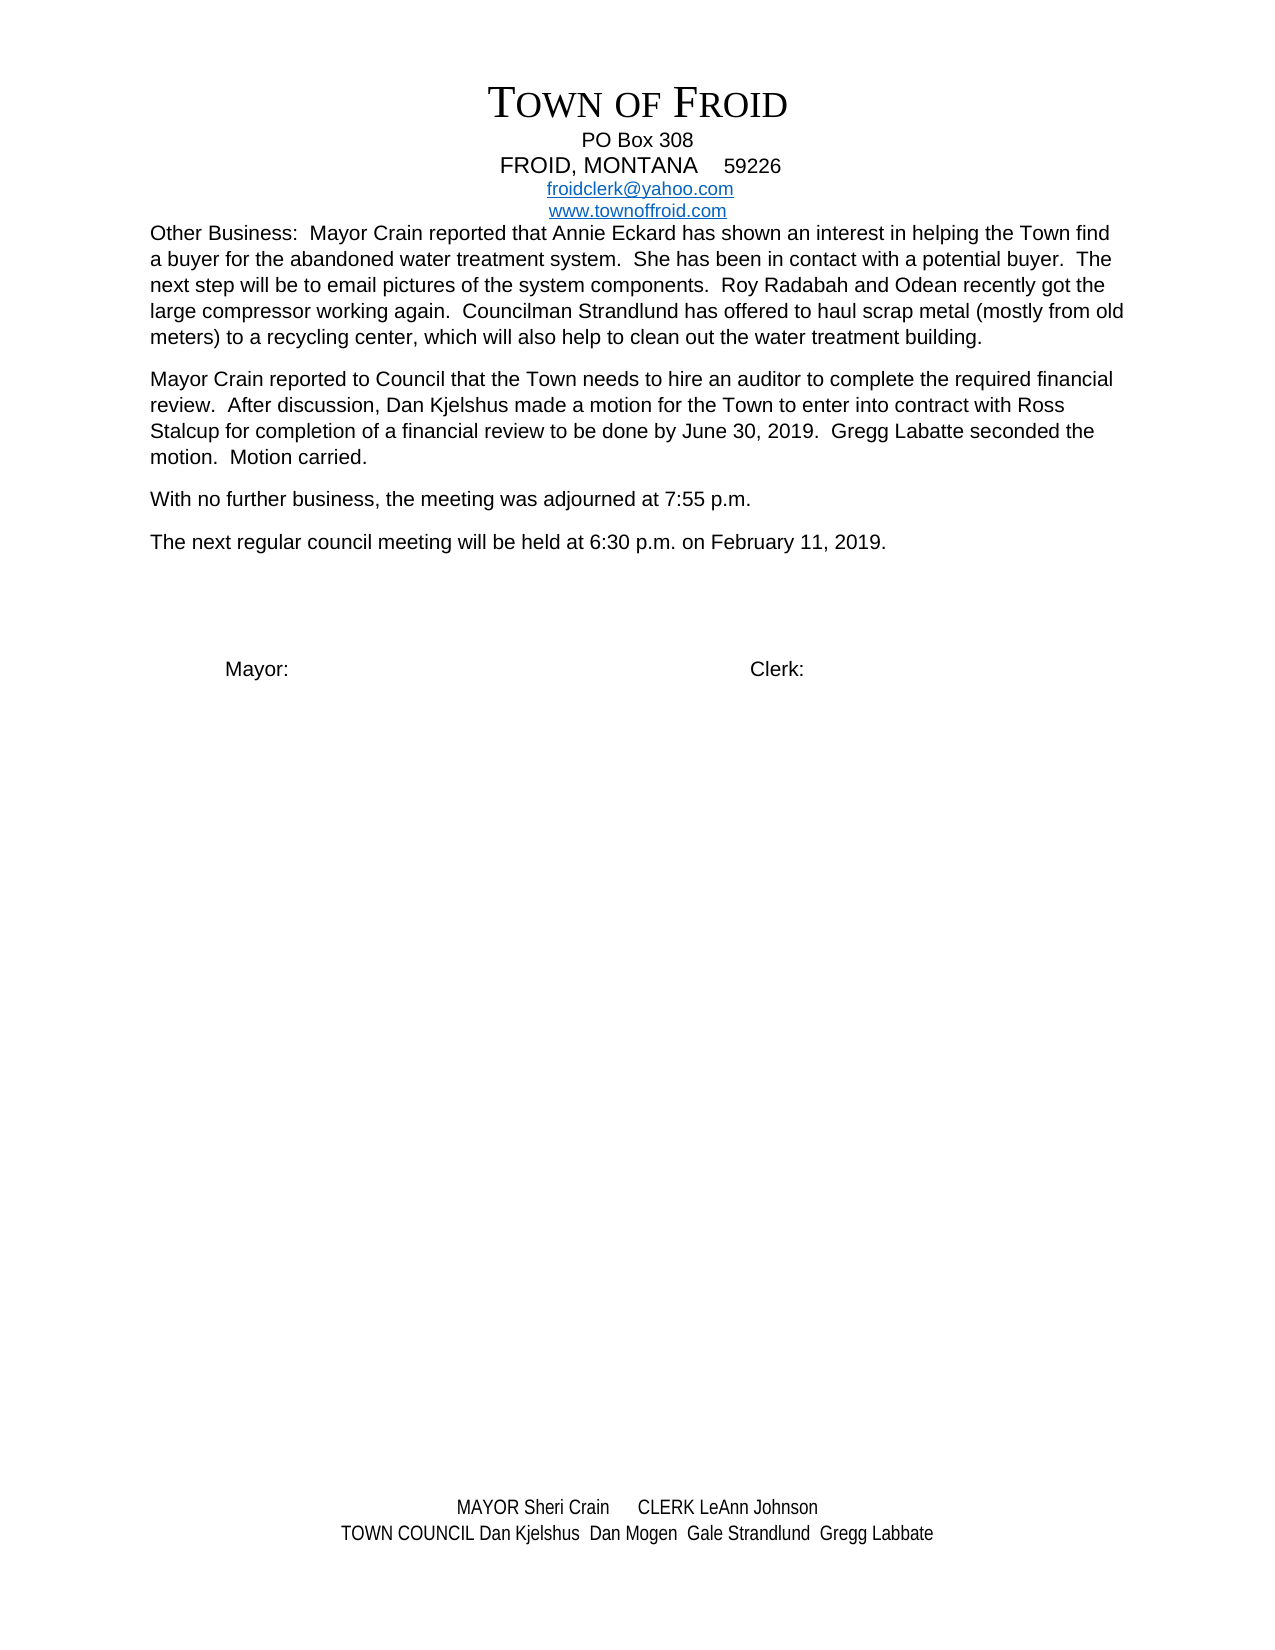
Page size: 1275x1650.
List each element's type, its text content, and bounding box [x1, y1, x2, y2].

text Other Business: Mayor Crain reported that Annie Eckard has shown an interest in helping the Town find a buyer for the abandoned water treatment system. She has been in contact with a potential buyer. The next step will be to email pictures of the system components. Roy Radabah and Odean recently got the large compressor working again. Councilman Strandlund has offered to haul scrap metal (mostly from old meters) to a recycling center, which will also help to clean out the water treatment building. [150, 221, 1125, 348]
text Mayor: Clerk: [150, 657, 1125, 681]
text The next regular council meeting will be held at 6:30 p.m. on February 11, 2019. [150, 529, 1125, 553]
text With no further business, the meeting was adjourned at 7:55 p.m. [150, 487, 1125, 511]
text Mayor Crain reported to Council that the Town needs to hire an auditor to complete the required financial review. After discussion, Dan Kjelshus made a motion for the Town to enter into contract with Ross Stalcup for completion of a financial review to be done by June 30, 2019. Gregg Labatte seconded the motion. Motion carried. [150, 367, 1125, 468]
